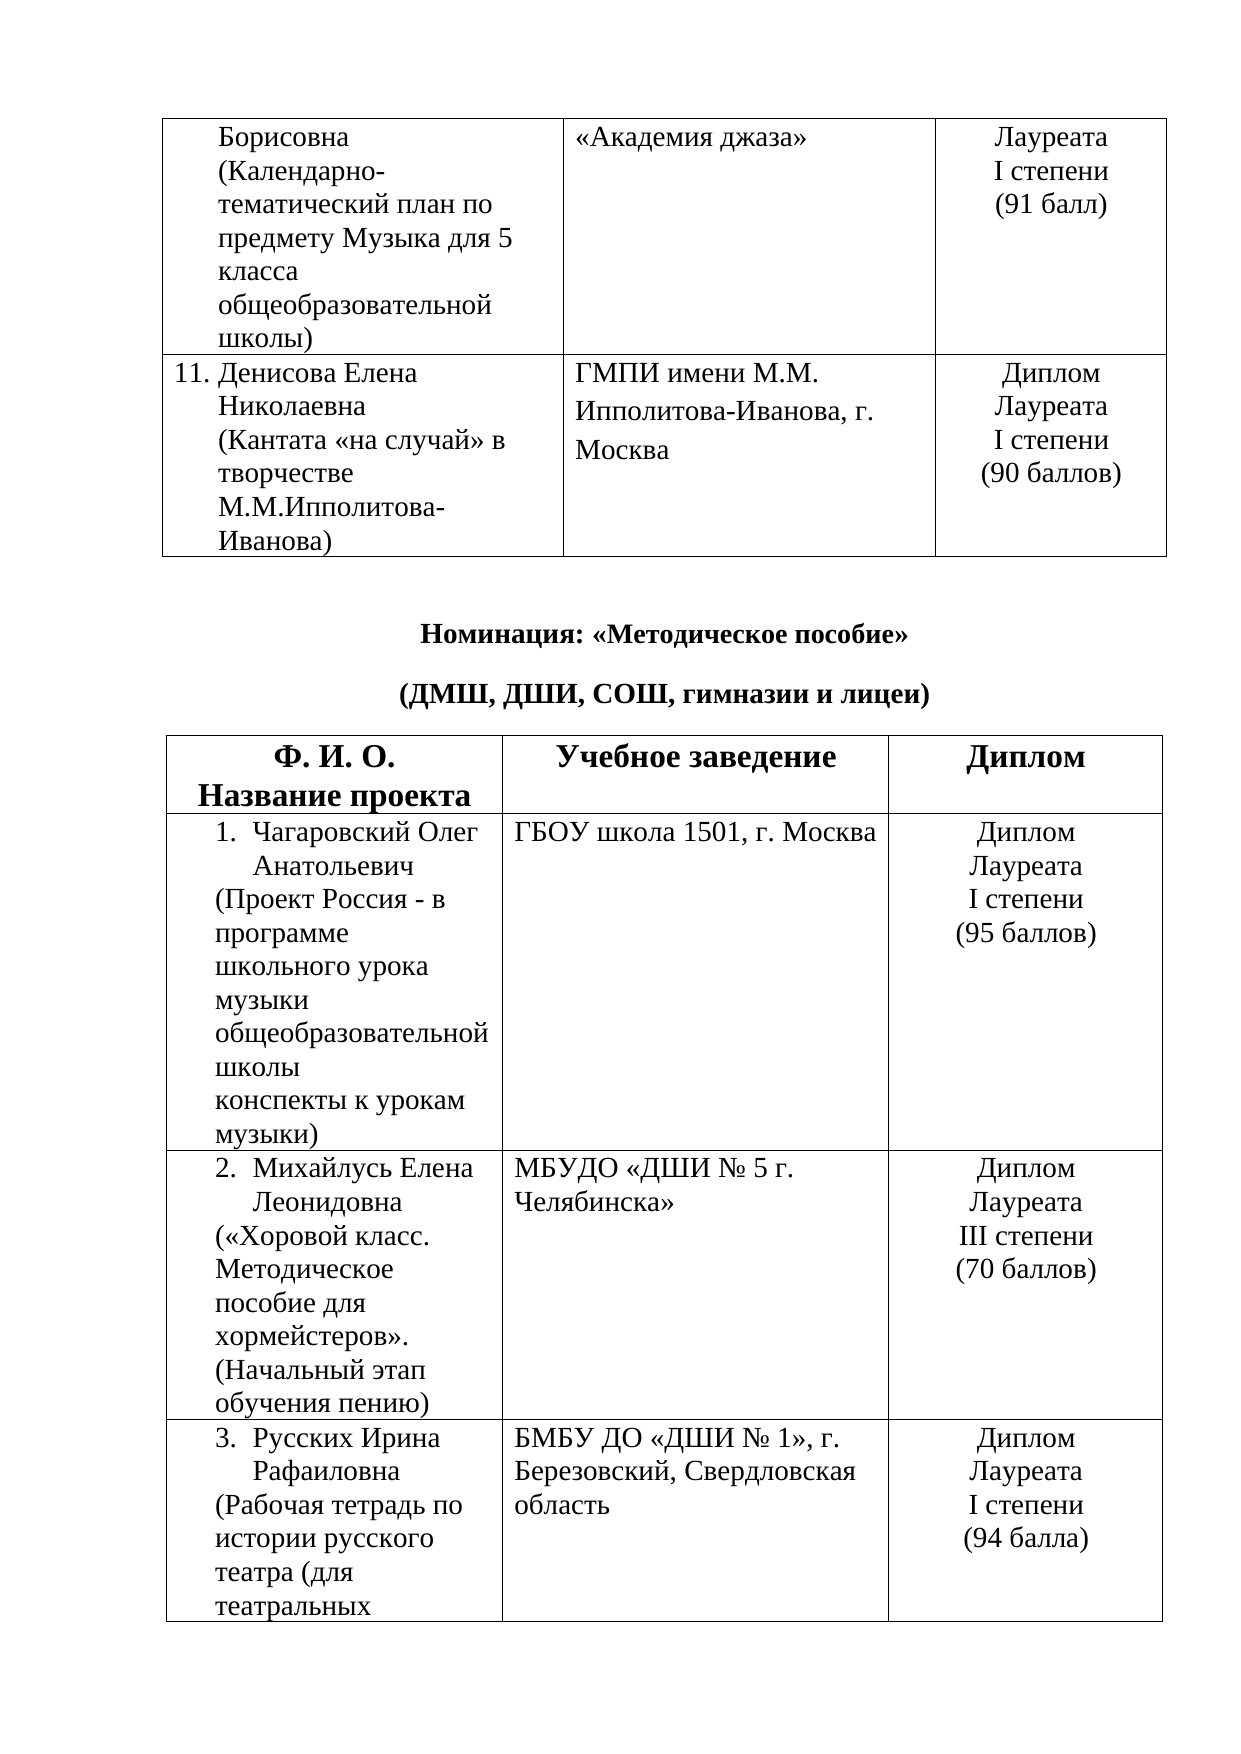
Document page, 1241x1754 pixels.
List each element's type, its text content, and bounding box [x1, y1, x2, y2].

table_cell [503, 1420, 888, 1621]
table_cell Чагаровский Олег Анатольевич (Проект Россия - в программе школьного урока музыки общеобразовательной школы конспекты к урокам музыки) [167, 814, 502, 1149]
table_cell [163, 119, 563, 354]
table_header Учебное заведение [503, 736, 888, 813]
table_cell МБУДО «ДШИ № 5 г. Челябинска» [503, 1151, 888, 1419]
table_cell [564, 119, 935, 354]
table_cell Денисова Елена Николаевна (Кантата «на случай» в творчестве М.М.Ипполитова-Иванова) [163, 355, 563, 556]
text (ДМШ, ДШИ, СОШ, гимназии и лицеи) [177, 676, 1152, 709]
table_cell Диплом Лауреата III степени (70 баллов) [889, 1151, 1162, 1419]
table_cell Диплом Лауреата I степени (90 баллов) [936, 355, 1166, 556]
table_header Диплом [889, 736, 1162, 813]
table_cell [167, 1420, 502, 1621]
table_cell Диплом Лауреата I степени (95 баллов) [889, 814, 1162, 1149]
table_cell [889, 1420, 1162, 1621]
table_header Ф. И. О. Название проекта [167, 736, 502, 813]
table_cell ГМПИ имени М.М. Ипполитова-Иванова, г. Москва [564, 355, 935, 556]
table_cell ГБОУ школа 1501, г. Москва [503, 814, 888, 1149]
table_cell Михайлусь Елена Леонидовна («Хоровой класс. Методическое пособие для хормейстеров». (Начальный этап обучения пению) [167, 1151, 502, 1419]
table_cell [936, 119, 1166, 354]
text Номинация: «Методическое пособие» [177, 617, 1152, 650]
